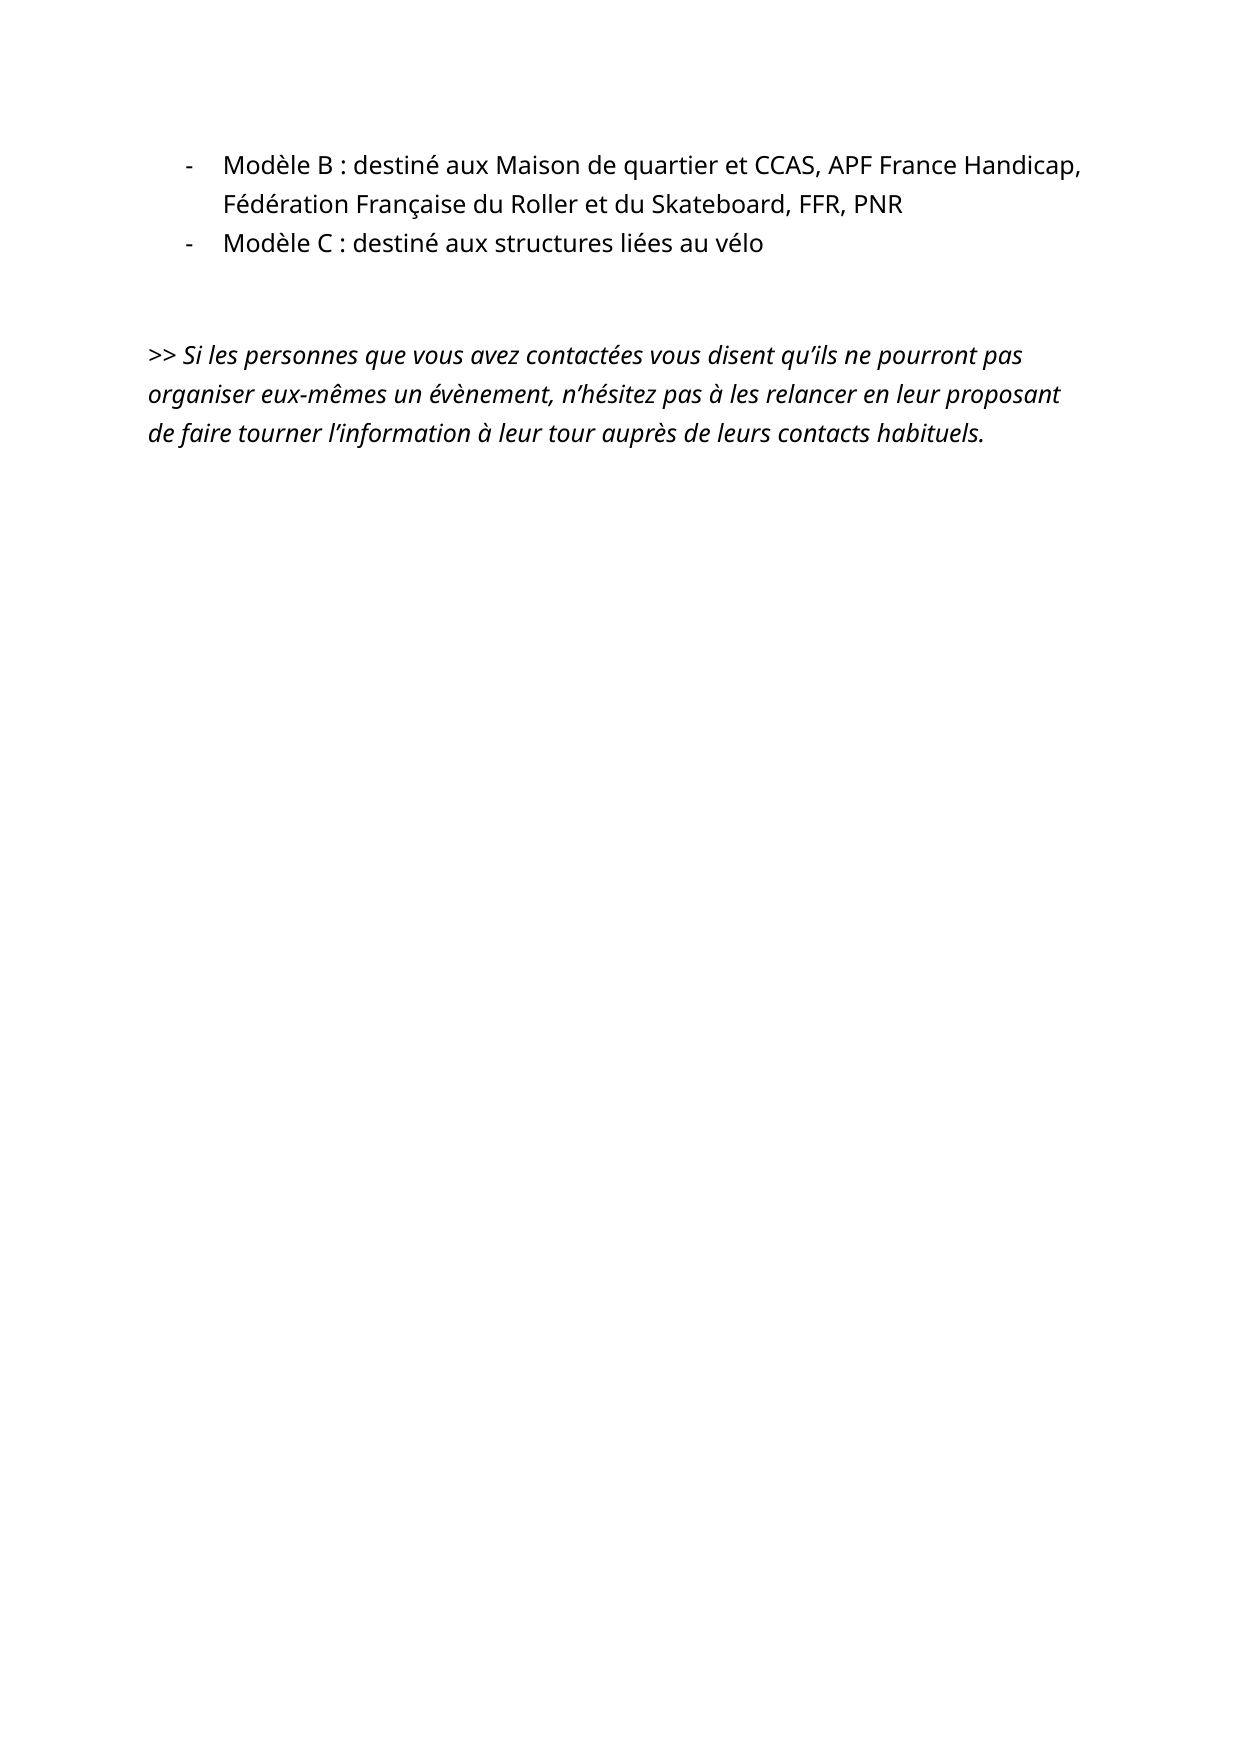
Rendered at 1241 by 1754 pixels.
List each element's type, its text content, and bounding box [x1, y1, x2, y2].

text >> Si les personnes que vous avez contactées vous disent qu’ils ne pourront pas organiser eux-mêmes un évènement, n’hésitez pas à les relancer en leur proposant de faire tourner l’information à leur tour auprès de leurs contacts habituels. [148, 338, 1093, 450]
list Modèle C : destiné aux structures liées au vélo [185, 226, 1093, 260]
list Modèle B : destiné aux Maison de quartier et CCAS, APF France Handicap, Fédération Française du Roller et du Skateboard, FFR, PNR [185, 148, 1093, 221]
